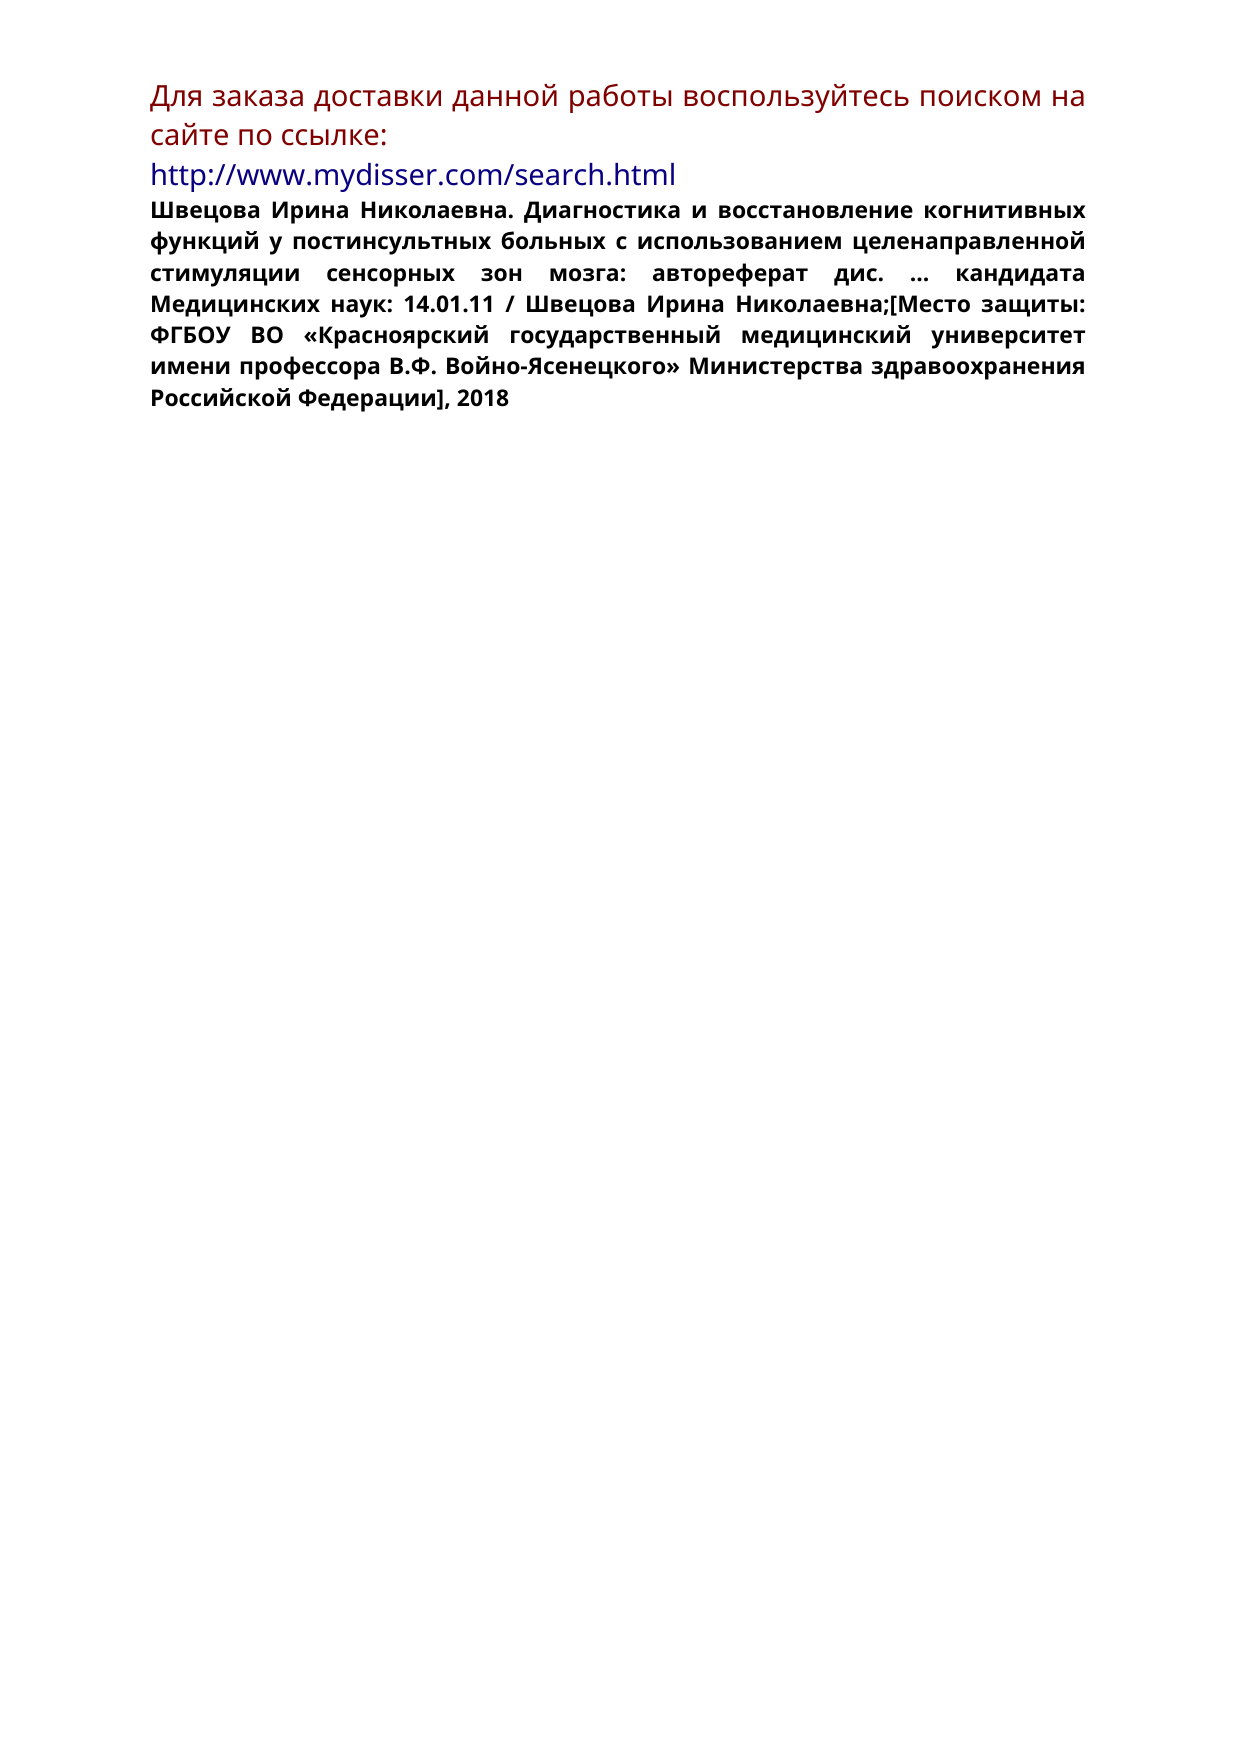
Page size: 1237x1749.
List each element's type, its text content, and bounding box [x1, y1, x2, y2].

text Швецова Ирина Николаевна. Диагностика и восстановление когнитивных функций у постинсультных больных с использованием целенаправленной стимуляции сенсорных зон мозга: автореферат дис. ... кандидата Медицинских наук: 14.01.11 / Швецова Ирина Николаевна;[Место защиты: ФГБОУ ВО «Красноярский государственный медицинский университет имени профессора В.Ф. Войно-Ясенецкого» Министерства здравоохранения Российской Федерации], 2018 [150, 194, 1086, 413]
